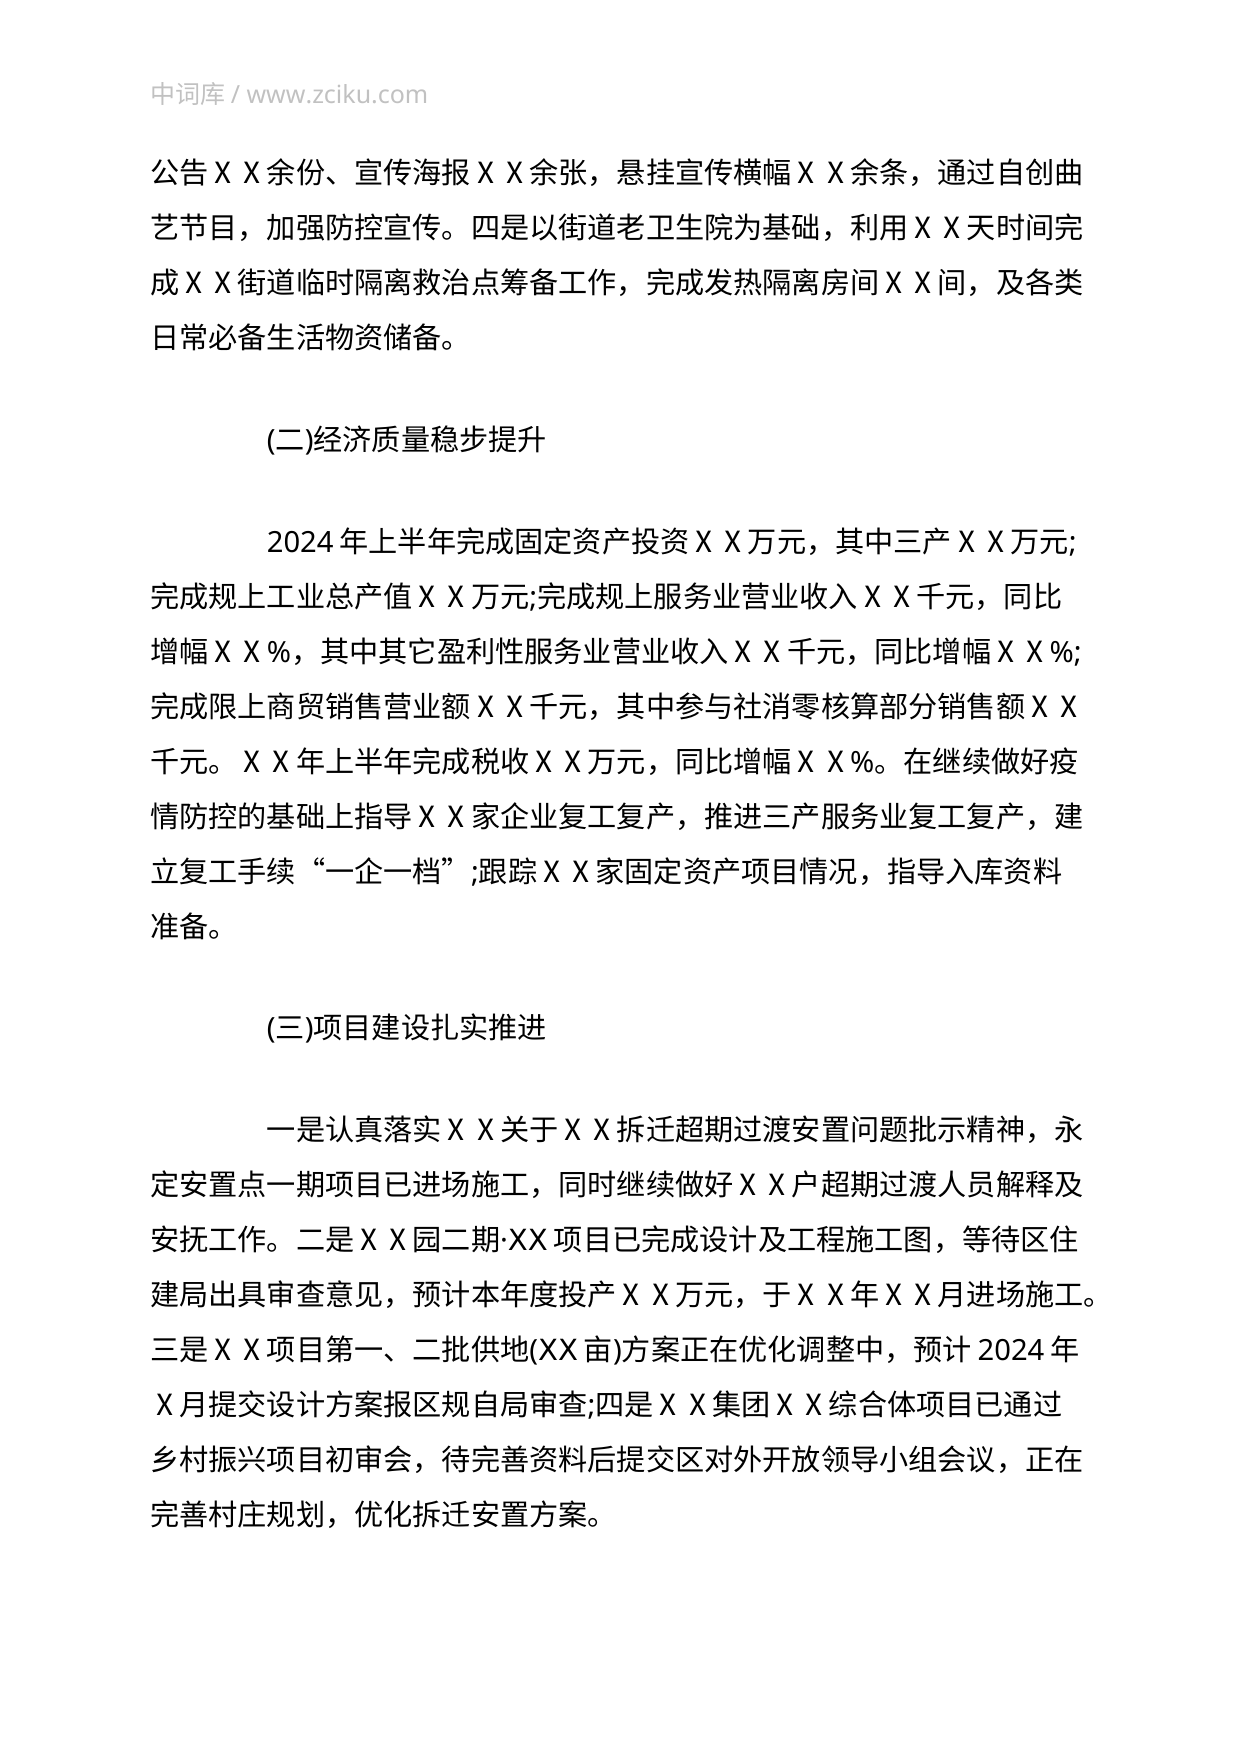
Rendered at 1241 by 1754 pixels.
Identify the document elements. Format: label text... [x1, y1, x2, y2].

text (二)经济质量稳步提升 [150, 416, 1090, 459]
text 一是认真落实ⅩⅩ关于ⅩⅩ拆迁超期过渡安置问题批示精神，永定安置点一期项目已进场施工，同时继续做好ⅩⅩ户超期过渡人员解释及安抚工作。二是ⅩⅩ园二期·ⅩⅩ项目已完成设计及工程施工图，等待区住建局出具审查意见，预计本年度投产ⅩⅩ万元，于ⅩⅩ年ⅩⅩ月进场施工。三是ⅩⅩ项目第一、二批供地(ⅩⅩ亩)方案正在优化调整中，预计2024年Ⅹ月提交设计方案报区规自局审查;四是ⅩⅩ集团ⅩⅩ综合体项目已通过乡村振兴项目初审会，待完善资料后提交区对外开放领导小组会议，正在完善村庄规划，优化拆迁安置方案。 [150, 1107, 1090, 1534]
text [150, 150, 1090, 357]
text (三)项目建设扎实推进 [150, 1005, 1090, 1047]
text 2024年上半年完成固定资产投资ⅩⅩ万元，其中三产ⅩⅩ万元;完成规上工业总产值ⅩⅩ万元;完成规上服务业营业收入ⅩⅩ千元，同比增幅ⅩⅩ%，其中其它盈利性服务业营业收入ⅩⅩ千元，同比增幅ⅩⅩ%;完成限上商贸销售营业额ⅩⅩ千元，其中参与社消零核算部分销售额ⅩⅩ千元。ⅩⅩ年上半年完成税收ⅩⅩ万元，同比增幅ⅩⅩ%。在继续做好疫情防控的基础上指导ⅩⅩ家企业复工复产，推进三产服务业复工复产，建立复工手续“一企一档”;跟踪ⅩⅩ家固定资产项目情况，指导入库资料准备。 [150, 518, 1090, 946]
